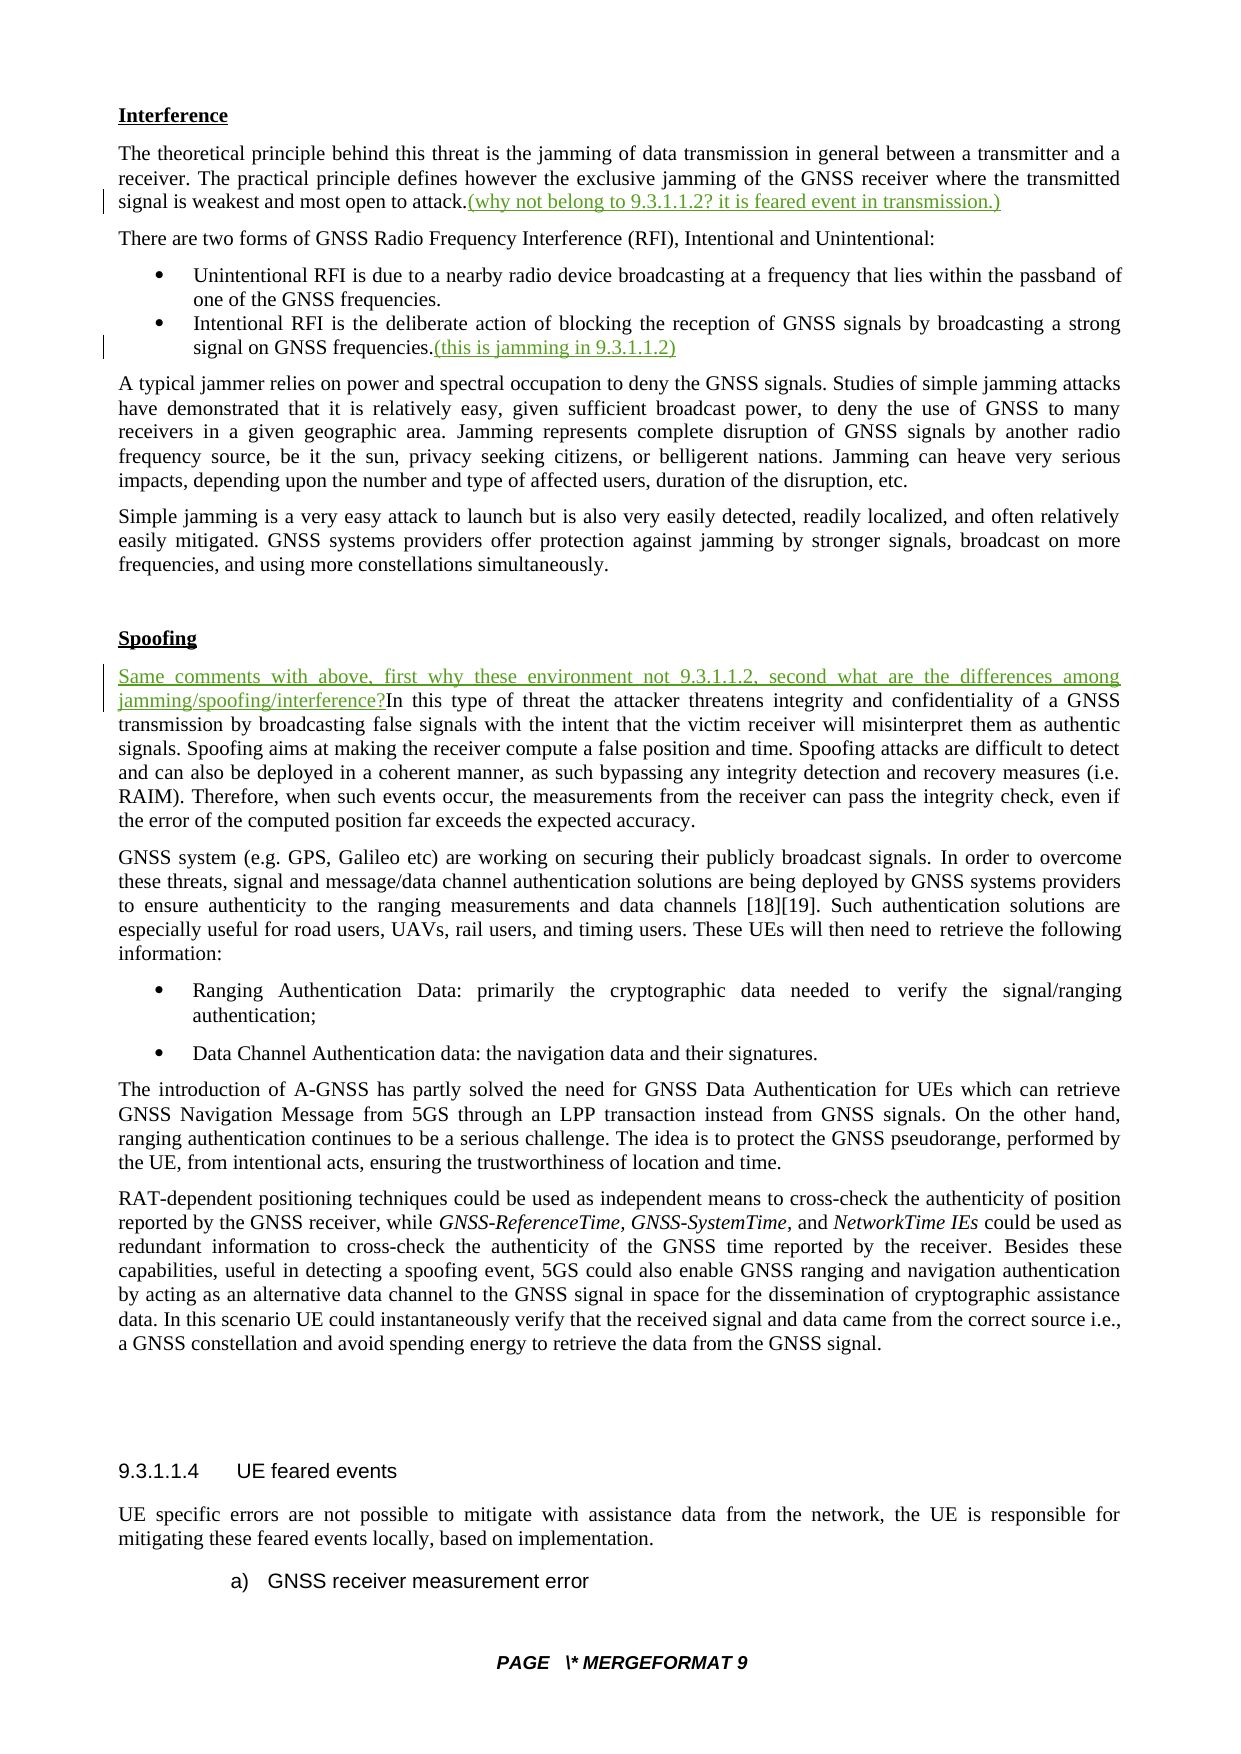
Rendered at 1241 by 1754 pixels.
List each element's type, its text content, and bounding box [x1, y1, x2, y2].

text The theoretical principle behind this threat is the jamming of data transmission in general between a transmitter and a receiver. The practical principle defines however the exclusive jamming of the GNSS receiver where the transmitted signal is weakest and most open to attack. [118, 141, 1122, 213]
text Spoofing [118, 625, 1122, 649]
list Intentional RFI is the deliberate action of blocking the reception of GNSS signals by broadcasting a strong signal on GNSS frequencies. [156, 311, 1122, 359]
list GNSS receiver measurement error [230, 1568, 1122, 1592]
list Unintentional RFI is due to a nearby radio device broadcasting at a frequency that lies within the passband of one of the GNSS frequencies. [156, 263, 1122, 311]
text Simple jamming is a very easy attack to launch but is also very easily detected, readily localized, and often relatively easily mitigated. GNSS systems providers offer protection against jamming by stronger signals, broadcast on more frequencies, and using more constellations simultaneously. [118, 504, 1122, 576]
text GNSS system (e.g. GPS, Galileo etc) are working on securing their publicly broadcast signals. In order to overcome these threats, signal and message/data channel authentication solutions are being deployed by GNSS systems providers to ensure authenticity to the ranging measurements and data channels [18][19]. Such authentication solutions are especially useful for road users, UAVs, rail users, and timing users. These UEs will then need to retrieve the following information: [118, 844, 1122, 965]
text In this type of threat the attacker threatens integrity and confidentiality of a GNSS transmission by broadcasting false signals with the intent that the victim receiver will misinterpret them as authentic signals. Spoofing aims at making the receiver compute a false position and time. Spoofing attacks are difficult to detect and can also be deployed in a coherent manner, as such bypassing any integrity detection and recovery measures (i.e. RAIM). Therefore, when such events occur, the measurements from the receiver can pass the integrity check, even if the error of the computed position far exceeds the expected accuracy. [118, 664, 1122, 832]
text A typical jammer relies on power and spectral occupation to deny the GNSS signals. Studies of simple jamming attacks have demonstrated that it is relatively easy, given sufficient broadcast power, to deny the use of GNSS to many receivers in a given geographic area. Jamming represents complete disruption of GNSS signals by another radio frequency source, be it the sun, privacy seeking citizens, or belligerent nations. Jamming can heave very serious impacts, depending upon the number and type of affected users, duration of the disruption, etc. [118, 371, 1122, 492]
text RAT-dependent positioning techniques could be used as independent means to cross-check the authenticity of position reported by the GNSS receiver, while GNSS-ReferenceTime, GNSS-SystemTime, and NetworkTime IEs could be used as redundant information to cross-check the authenticity of the GNSS time reported by the receiver. Besides these capabilities, useful in detecting a spoofing event, 5GS could also enable GNSS ranging and navigation authentication by acting as an alternative data channel to the GNSS signal in space for the dissemination of cryptographic assistance data. In this scenario UE could instantaneously verify that the received signal and data came from the correct source i.e., a GNSS constellation and avoid spending energy to retrieve the data from the GNSS signal. [118, 1186, 1122, 1354]
text The introduction of A-GNSS has partly solved the need for GNSS Data Authentication for UEs which can retrieve GNSS Navigation Message from 5GS through an LPP transaction instead from GNSS signals. On the other hand, ranging authentication continues to be a serious challenge. The idea is to protect the GNSS pseudorange, performed by the UE, from intentional acts, ensuring the trustworthiness of location and time. [118, 1077, 1122, 1174]
list Data Channel Authentication data: the navigation data and their signatures. [155, 1040, 1122, 1065]
text There are two forms of GNSS Radio Frequency Interference (RFI), Intentional and Unintentional: [118, 226, 1122, 250]
text 9.3.1.1.4 UE feared events [118, 1459, 1122, 1483]
text UE specific errors are not possible to mitigate with assistance data from the network, the UE is responsible for mitigating these feared events locally, based on implementation. [118, 1502, 1122, 1550]
text Interference [118, 103, 1122, 127]
list Ranging Authentication Data: primarily the cryptographic data needed to verify the signal/ranging authentication; [155, 977, 1122, 1027]
